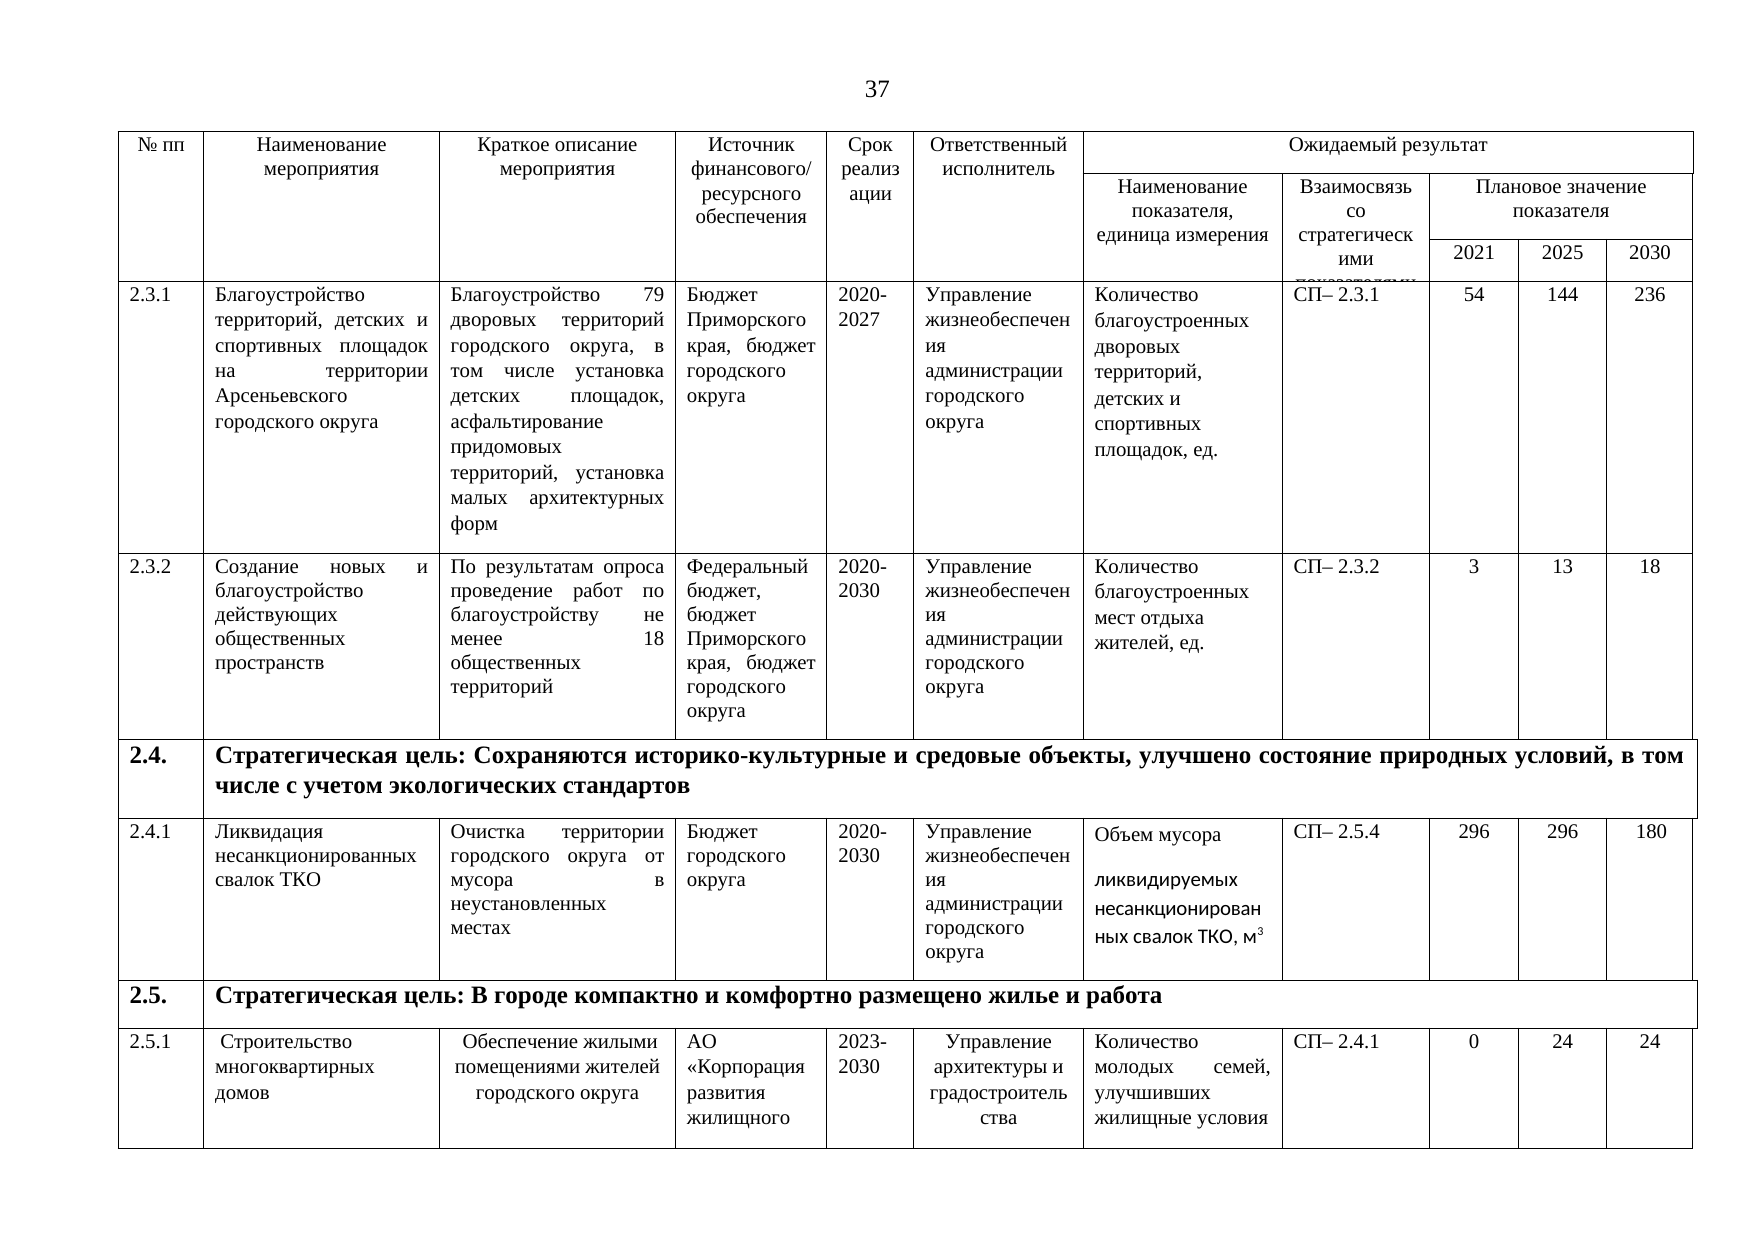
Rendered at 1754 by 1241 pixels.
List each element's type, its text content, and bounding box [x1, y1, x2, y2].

table_cell 180 [1607, 819, 1692, 979]
table_cell СП– 2.4.1 [1283, 1029, 1429, 1147]
table_cell Управление жизнеобеспечения администрации городского округа [914, 282, 1083, 553]
table_cell 2.3.2 [119, 554, 203, 739]
table_cell 296 [1430, 819, 1518, 979]
table_cell Бюджет Приморского края, бюджет городского округа [676, 282, 826, 553]
table_cell 144 [1519, 282, 1606, 553]
table_cell 2020-2027 [827, 282, 913, 553]
table_cell 2.5.1 [119, 1029, 203, 1147]
table_cell 2020-2030 [827, 819, 913, 979]
table_cell Строительство многоквартирных домов [204, 1029, 439, 1147]
table_cell 3 [1430, 554, 1518, 739]
table_cell Стратегическая цель: В городе компактно и комфортно размещено жилье и работа [204, 981, 1697, 1028]
table_cell Создание новых и благоустройство действующих общественных пространств [204, 554, 439, 739]
table_cell 296 [1519, 819, 1606, 979]
table_cell 0 [1430, 1029, 1518, 1147]
table_cell Взаимосвязь со стратегическими показателями СП [1283, 174, 1429, 281]
table_cell Наименование показателя, единица измерения [1084, 174, 1282, 281]
table_cell Управление архитектуры и градостроительства администрации Арсеньевского городского округа [914, 1029, 1083, 1147]
table_header Краткое описание мероприятия [440, 132, 675, 281]
table_header Срок реализации [827, 132, 913, 281]
table_cell 24 [1607, 1029, 1692, 1147]
table_cell 2021 [1430, 240, 1518, 281]
table_cell Управление жизнеобеспечения администрации городского округа [914, 819, 1083, 979]
table_cell Количество благоустроенных дворовых территорий, детских и спортивных площадок, ед. [1084, 282, 1282, 553]
table_header Источник финансового/ресурсного обеспечения [676, 132, 826, 281]
table_cell 2.5. [119, 981, 203, 1028]
table_cell 2030 [1607, 240, 1692, 281]
table_header Наименование мероприятия [204, 132, 439, 281]
table_cell По результатам опроса проведение работ по благоустройству не менее 18 общественных территорий [440, 554, 675, 739]
table_cell Благоустройство территорий, детских и спортивных площадок на территории Арсеньевского городского округа [204, 282, 439, 553]
table_cell Обеспечение жилыми помещениями жителей городского округа [440, 1029, 675, 1147]
table_cell 2.4.1 [119, 819, 203, 979]
table_cell СП– 2.3.1 [1283, 282, 1429, 553]
table_cell Объем мусора ликвидируемых несанкционированных свалок ТКО, м3 [1084, 819, 1282, 979]
table_cell АО «Корпорация развития жилищного строительства», частные инвестиции [676, 1029, 826, 1147]
table_cell Ликвидация несанкционированных свалок ТКО [204, 819, 439, 979]
table_cell Очистка территории городского округа от мусора в неустановленных местах [440, 819, 675, 979]
table_cell Количество благоустроенных мест отдыха жителей, ед. [1084, 554, 1282, 739]
table_cell Бюджет городского округа [676, 819, 826, 979]
table_cell Количество молодых семей, улучшивших жилищные условия [1084, 1029, 1282, 1147]
table_cell 2023-2030 [827, 1029, 913, 1147]
table_cell 18 [1607, 554, 1692, 739]
table_cell 2025 [1519, 240, 1606, 281]
table_cell 24 [1519, 1029, 1606, 1147]
table_cell 2.3.1 [119, 282, 203, 553]
table_header Ответственный исполнитель [914, 132, 1083, 281]
table_cell 236 [1607, 282, 1692, 553]
table_cell 54 [1430, 282, 1518, 553]
table_cell СП– 2.5.4 [1283, 819, 1429, 979]
table_cell Стратегическая цель: Сохраняются историко-культурные и средовые объекты, улучшено состояние природных условий, в том числе с учетом экологических стандартов [204, 740, 1697, 817]
table_cell Плановое значение показателя [1430, 174, 1692, 239]
table_header № пп [119, 132, 203, 281]
table_cell 2.4. [119, 740, 203, 817]
table_cell 13 [1519, 554, 1606, 739]
table_cell Управление жизнеобеспечения администрации городского округа [914, 554, 1083, 739]
table_cell Благоустройство 79 дворовых территорий городского округа, в том числе установка детских площадок, асфальтирование придомовых территорий, установка малых архитектурных форм [440, 282, 675, 553]
table_cell Федеральный бюджет, бюджет Приморского края, бюджет городского округа [676, 554, 826, 739]
table_cell СП– 2.3.2 [1283, 554, 1429, 739]
table_cell 2020-2030 [827, 554, 913, 739]
table_header Ожидаемый результат [1084, 132, 1693, 173]
